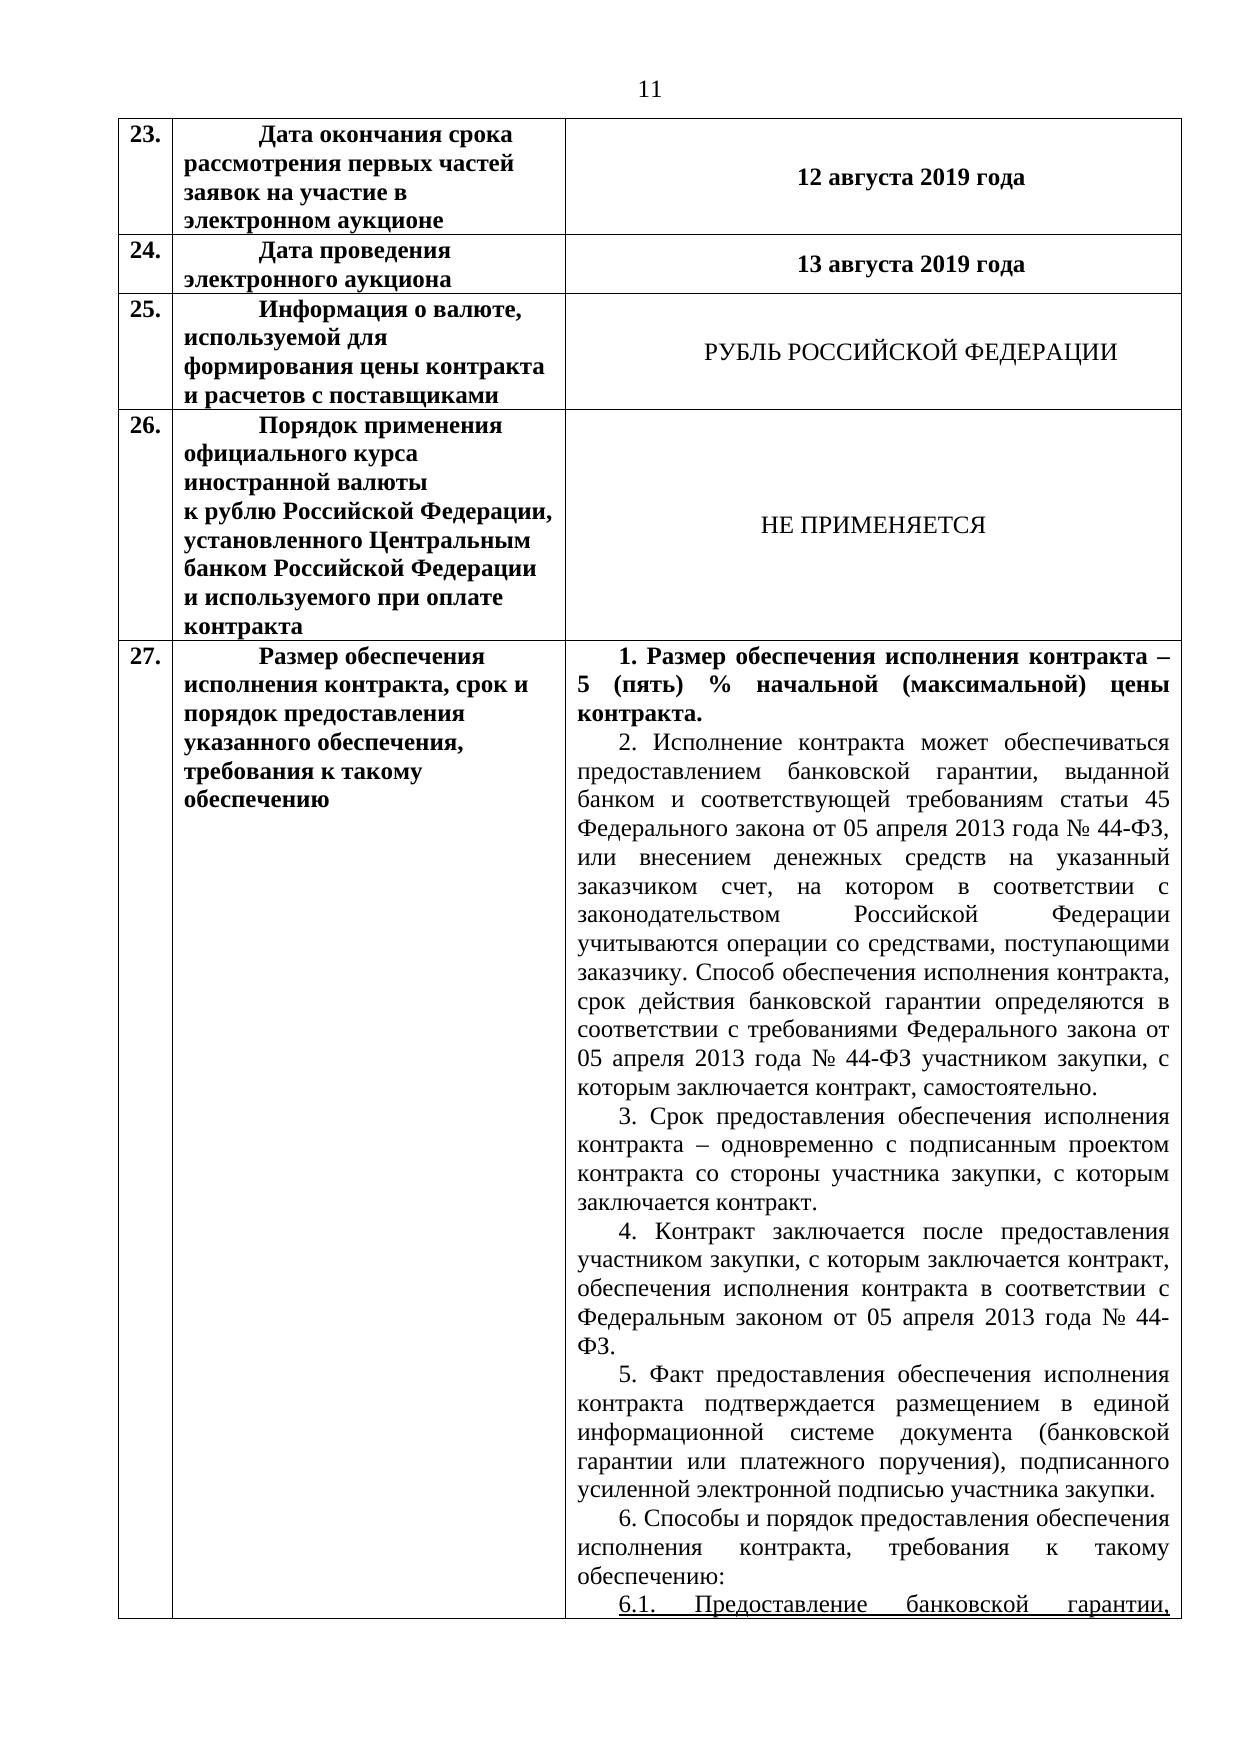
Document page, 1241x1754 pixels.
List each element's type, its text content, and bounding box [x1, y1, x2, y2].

table_cell Информация о валюте, используемой для формирования цены контракта и расчетов с поставщиками [173, 294, 565, 409]
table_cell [173, 641, 565, 1618]
table_cell [119, 119, 172, 234]
table_cell НЕ ПРИМЕНЯЕТСЯ [566, 410, 1181, 640]
table_cell 12 августа 2019 года [566, 119, 1181, 234]
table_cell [566, 641, 1181, 1618]
table_cell Порядок применения официального курса иностранной валюты к рублю Российской Федерации, установленного Центральным банком Российской Федерации и используемого при оплате контракта [173, 410, 565, 640]
table_cell Дата окончания срока рассмотрения первых частей заявок на участие в электронном аукционе [173, 119, 565, 234]
table_cell Дата проведения электронного аукциона [173, 235, 565, 293]
table_cell [119, 410, 172, 640]
table_cell [119, 641, 172, 1618]
table_cell РУБЛЬ РОССИЙСКОЙ ФЕДЕРАЦИИ [566, 294, 1181, 409]
table_cell [119, 235, 172, 293]
table_cell [119, 294, 172, 409]
table_cell 13 августа 2019 года [566, 235, 1181, 293]
